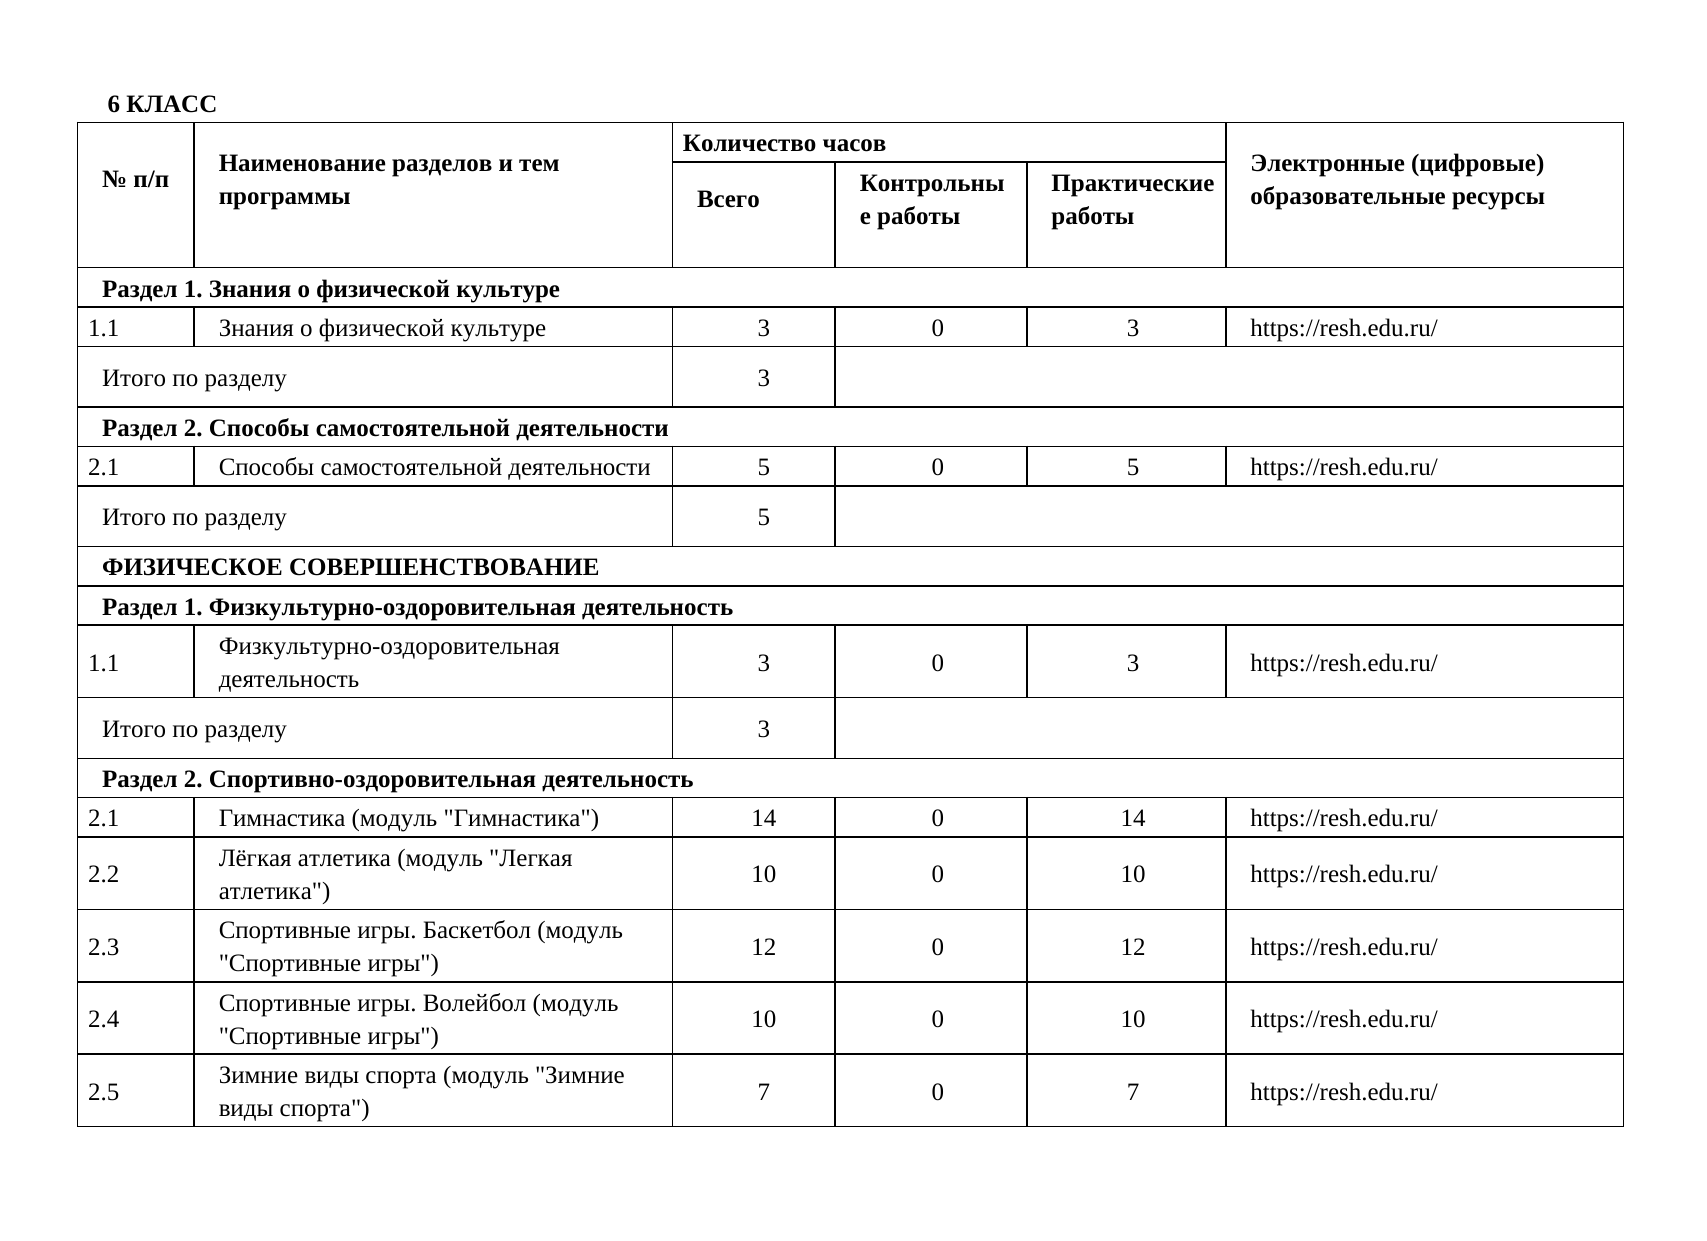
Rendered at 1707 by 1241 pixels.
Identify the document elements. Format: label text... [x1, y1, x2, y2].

table_cell 2.4 [78, 983, 193, 1053]
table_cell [1227, 1055, 1623, 1126]
table_cell 0 [836, 838, 1026, 908]
table_cell 0 [836, 626, 1026, 697]
table_cell 3 [1028, 626, 1225, 697]
table_cell https://resh.edu.ru/ [1227, 910, 1623, 981]
table_cell 2.3 [78, 910, 193, 981]
table_cell 0 [836, 798, 1026, 836]
table_cell 2.1 [78, 447, 193, 485]
table_cell https://resh.edu.ru/ [1227, 626, 1623, 697]
table_cell 0 [836, 910, 1026, 981]
table_cell 1.1 [78, 626, 193, 697]
table_cell 2.1 [78, 798, 193, 836]
table_cell 12 [673, 910, 834, 981]
table_cell [836, 698, 1623, 757]
table_cell [836, 347, 1623, 406]
table_cell 0 [836, 447, 1026, 485]
table_cell Лёгкая атлетика (модуль "Легкая атлетика") [195, 838, 672, 908]
table_cell Практические работы [1028, 163, 1225, 267]
table_cell 5 [673, 487, 834, 546]
table_cell Итого по разделу [78, 698, 672, 757]
table_cell Зимние виды спорта (модуль "Зимние виды спорта") [195, 1055, 672, 1126]
table_cell 7 [673, 1055, 834, 1126]
table_cell Раздел 2. Способы самостоятельной деятельности [78, 408, 1623, 446]
table_cell 7 [1028, 1055, 1225, 1126]
table_cell 10 [673, 983, 834, 1053]
table_cell 10 [1028, 983, 1225, 1053]
table_cell Итого по разделу [78, 487, 672, 546]
table_cell 0 [836, 308, 1026, 346]
text 6 КЛАСС [101, 89, 1618, 117]
table_cell Спортивные игры. Баскетбол (модуль "Спортивные игры") [195, 910, 672, 981]
table_cell 3 [1028, 308, 1225, 346]
table_cell https://resh.edu.ru/ [1227, 983, 1623, 1053]
table_cell Способы самостоятельной деятельности [195, 447, 672, 485]
table_cell https://resh.edu.ru/ [1227, 838, 1623, 908]
table_cell 10 [673, 838, 834, 908]
table_cell Раздел 1. Знания о физической культуре [78, 268, 1623, 306]
table_cell 3 [673, 698, 834, 757]
table_cell 3 [673, 626, 834, 697]
table_header Количество часов [673, 123, 1225, 161]
table_cell https://resh.edu.ru/ [1227, 308, 1623, 346]
table_cell 1.1 [78, 308, 193, 346]
table_header Наименование разделов и тем программы [195, 123, 672, 267]
table_cell Контрольные работы [836, 163, 1026, 267]
table_cell Физкультурно-оздоровительная деятельность [195, 626, 672, 697]
table_cell 12 [1028, 910, 1225, 981]
table_cell 2.2 [78, 838, 193, 908]
table_cell 5 [673, 447, 834, 485]
table_cell Спортивные игры. Волейбол (модуль "Спортивные игры") [195, 983, 672, 1053]
table_cell 3 [673, 308, 834, 346]
table_cell 14 [673, 798, 834, 836]
table_cell https://resh.edu.ru/ [1227, 447, 1623, 485]
table_cell 3 [673, 347, 834, 406]
table_cell 0 [836, 1055, 1026, 1126]
table_cell Итого по разделу [78, 347, 672, 406]
table_header № п/п [78, 123, 193, 267]
table_cell 10 [1028, 838, 1225, 908]
table_cell 5 [1028, 447, 1225, 485]
table_cell 14 [1028, 798, 1225, 836]
table_cell Гимнастика (модуль "Гимнастика") [195, 798, 672, 836]
table_header Электронные (цифровые) образовательные ресурсы [1227, 123, 1623, 267]
table_cell ФИЗИЧЕСКОЕ СОВЕРШЕНСТВОВАНИЕ [78, 547, 1623, 585]
table_cell Раздел 1. Физкультурно-оздоровительная деятельность [78, 587, 1623, 624]
table_cell 0 [836, 983, 1026, 1053]
table_cell Знания о физической культуре [195, 308, 672, 346]
table_cell 2.5 [78, 1055, 193, 1126]
table_cell Раздел 2. Спортивно-оздоровительная деятельность [78, 759, 1623, 797]
table_cell [836, 487, 1623, 546]
table_cell https://resh.edu.ru/ [1227, 798, 1623, 836]
table_cell Всего [673, 163, 834, 267]
